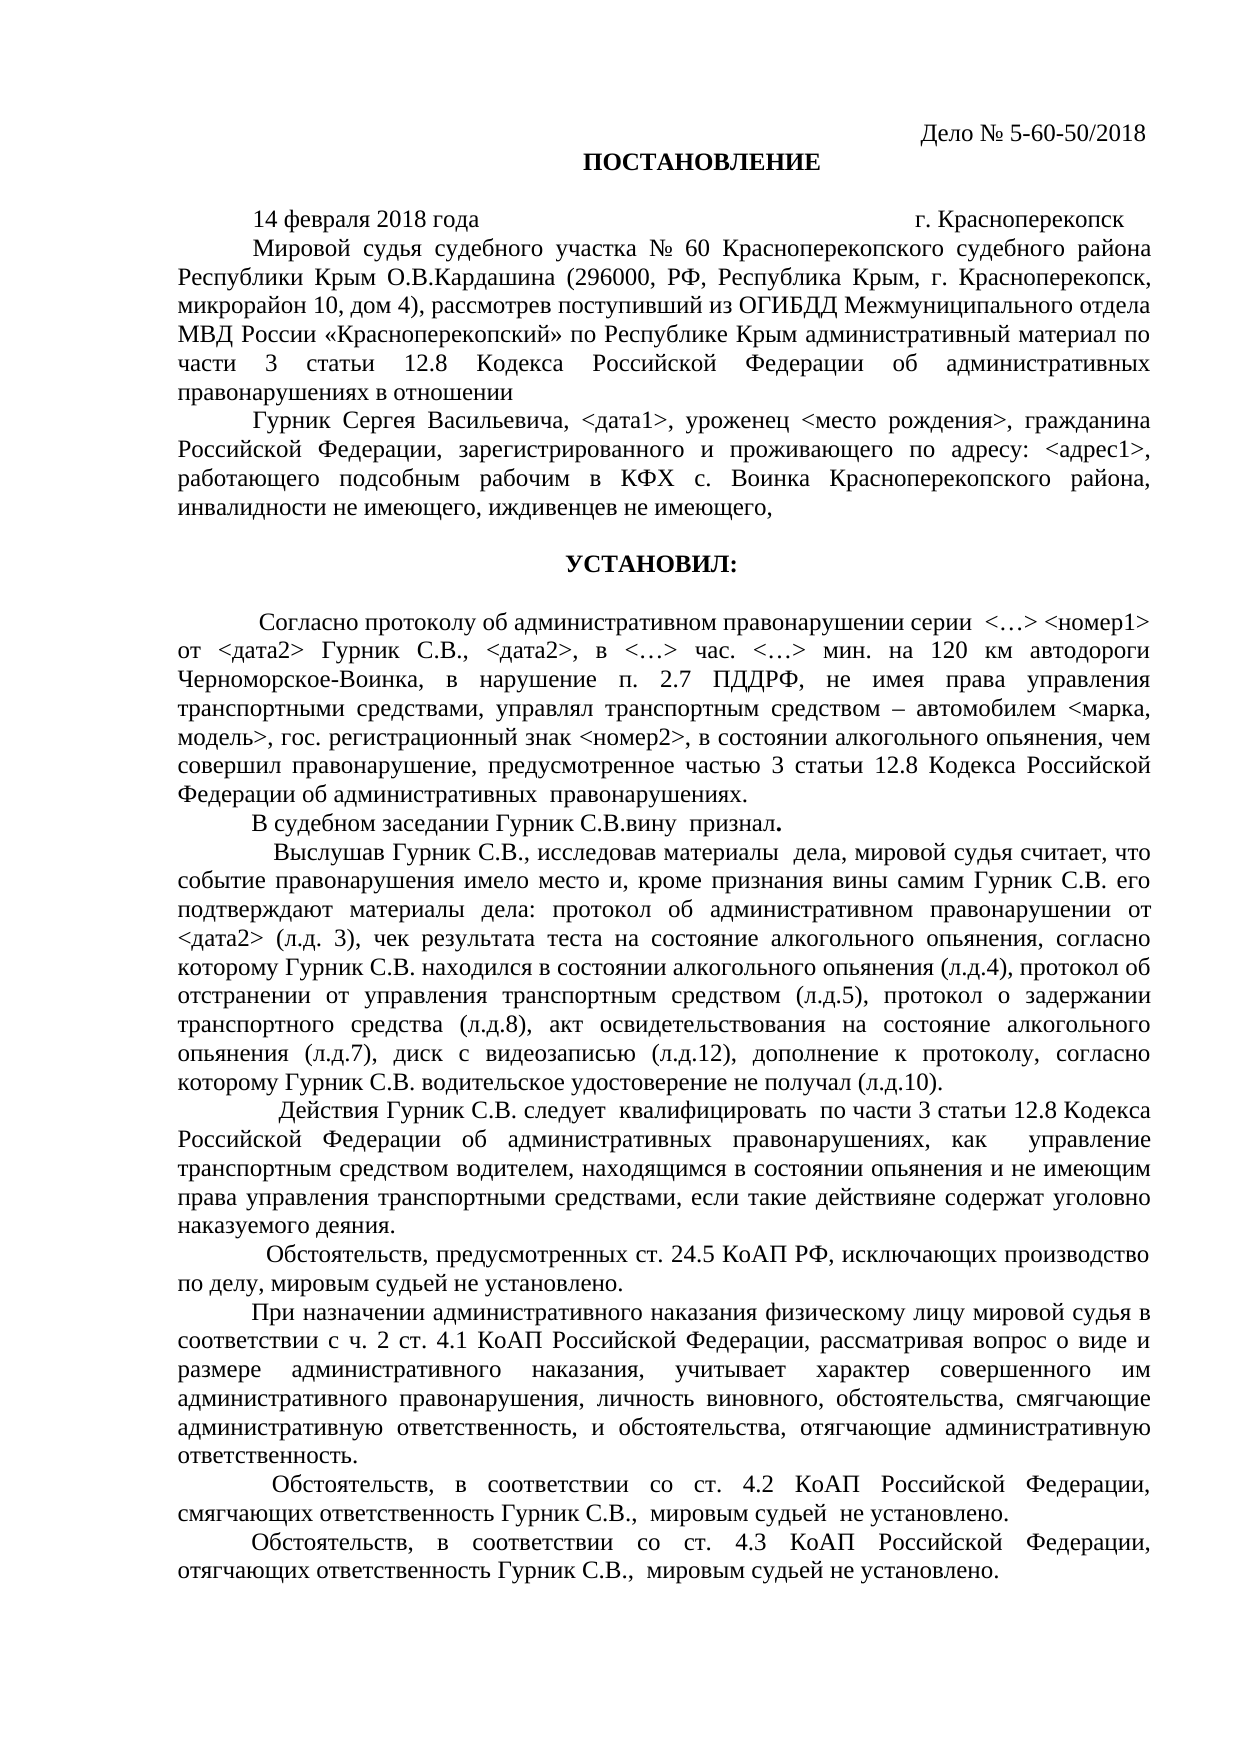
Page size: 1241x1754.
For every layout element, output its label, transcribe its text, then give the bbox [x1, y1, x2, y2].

text Гурник Сергея Васильевича, <дата1>, уроженец <место рождения>, гражданина Российской Федерации, зарегистрированного и проживающего по адресу: <адрес1>, работающего подсобным рабочим в КФХ с. Воинка Красноперекопского района, инвалидности не имеющего, иждивенцев не имеющего, [177, 406, 1152, 521]
text Обстоятельств, в соответствии со ст. 4.2 КоАП Российской Федерации, смягчающих ответственность Гурник С.В., мировым судьей не установлено. [177, 1469, 1152, 1527]
text Мировой судья судебного участка № 60 Красноперекопского судебного района Республики Крым О.В.Кардашина (296000, РФ, Республика Крым, г. Красноперекопск, микрорайон 10, дом 4), рассмотрев поступивший из ОГИБДД Межмуниципального отдела МВД России «Красноперекопский» по Республике Крым административный материал по части 3 статьи 12.8 Кодекса Российской Федерации об административных правонарушениях в отношении [177, 233, 1152, 406]
text Действия Гурник С.В. следует квалифицировать по части 3 статьи 12.8 Кодекса Российской Федерации об административных правонарушениях, как управление транспортным средством водителем, находящимся в состоянии опьянения и не имеющим права управления транспортными средствами, если такие действияне содержат уголовно наказуемого деяния. [177, 1096, 1152, 1239]
text 14 февраля 2018 года г. Красноперекопск [177, 204, 1152, 233]
text Обстоятельств, в соответствии со ст. 4.3 КоАП Российской Федерации, отягчающих ответственность Гурник С.В., мировым судьей не установлено. [177, 1527, 1152, 1584]
text Согласно протоколу об административном правонарушении серии <…> <номер1> от <дата2> Гурник С.В., <дата2>, в <…> час. <…> мин. на 120 км автодороги Черноморское-Воинка, в нарушение п. 2.7 ПДДРФ, не имея права управления транспортными средствами, управлял транспортным средством – автомобилем <марка, модель>, гос. регистрационный знак <номер2>, в состоянии алкогольного опьянения, чем совершил правонарушение, предусмотренное частью 3 статьи 12.8 Кодекса Российской Федерации об административных правонарушениях. [177, 607, 1152, 808]
text В судебном заседании Гурник С.В.вину признал. [177, 808, 1152, 837]
text Выслушав Гурник С.В., исследовав материалы дела, мировой судья считает, что событие правонарушения имело место и, кроме признания вины самим Гурник С.В. его подтверждают материалы дела: протокол об административном правонарушении от <дата2> (л.д. 3), чек результата теста на состояние алкогольного опьянения, согласно которому Гурник С.В. находился в состоянии алкогольного опьянения (л.д.4), протокол об отстранении от управления транспортным средством (л.д.5), протокол о задержании транспортного средства (л.д.8), акт освидетельствования на состояние алкогольного опьянения (л.д.7), диск с видеозаписью (л.д.12), дополнение к протоколу, согласно которому Гурник С.В. водительское удостоверение не получал (л.д.10). [177, 837, 1152, 1096]
text ПОСТАНОВЛЕНИЕ [177, 147, 1152, 176]
text При назначении административного наказания физическому лицу мировой судья в соответствии с ч. 2 ст. 4.1 КоАП Российской Федерации, рассматривая вопрос о виде и размере административного наказания, учитывает характер совершенного им административного правонарушения, личность виновного, обстоятельства, смягчающие административную ответственность, и обстоятельства, отягчающие административную ответственность. [177, 1297, 1152, 1469]
text Обстоятельств, предусмотренных ст. 24.5 КоАП РФ, исключающих производство по делу, мировым судьей не установлено. [177, 1239, 1152, 1297]
text Дело № 5-60-50/2018 [177, 118, 1152, 147]
text УСТАНОВИЛ: [177, 549, 1152, 578]
